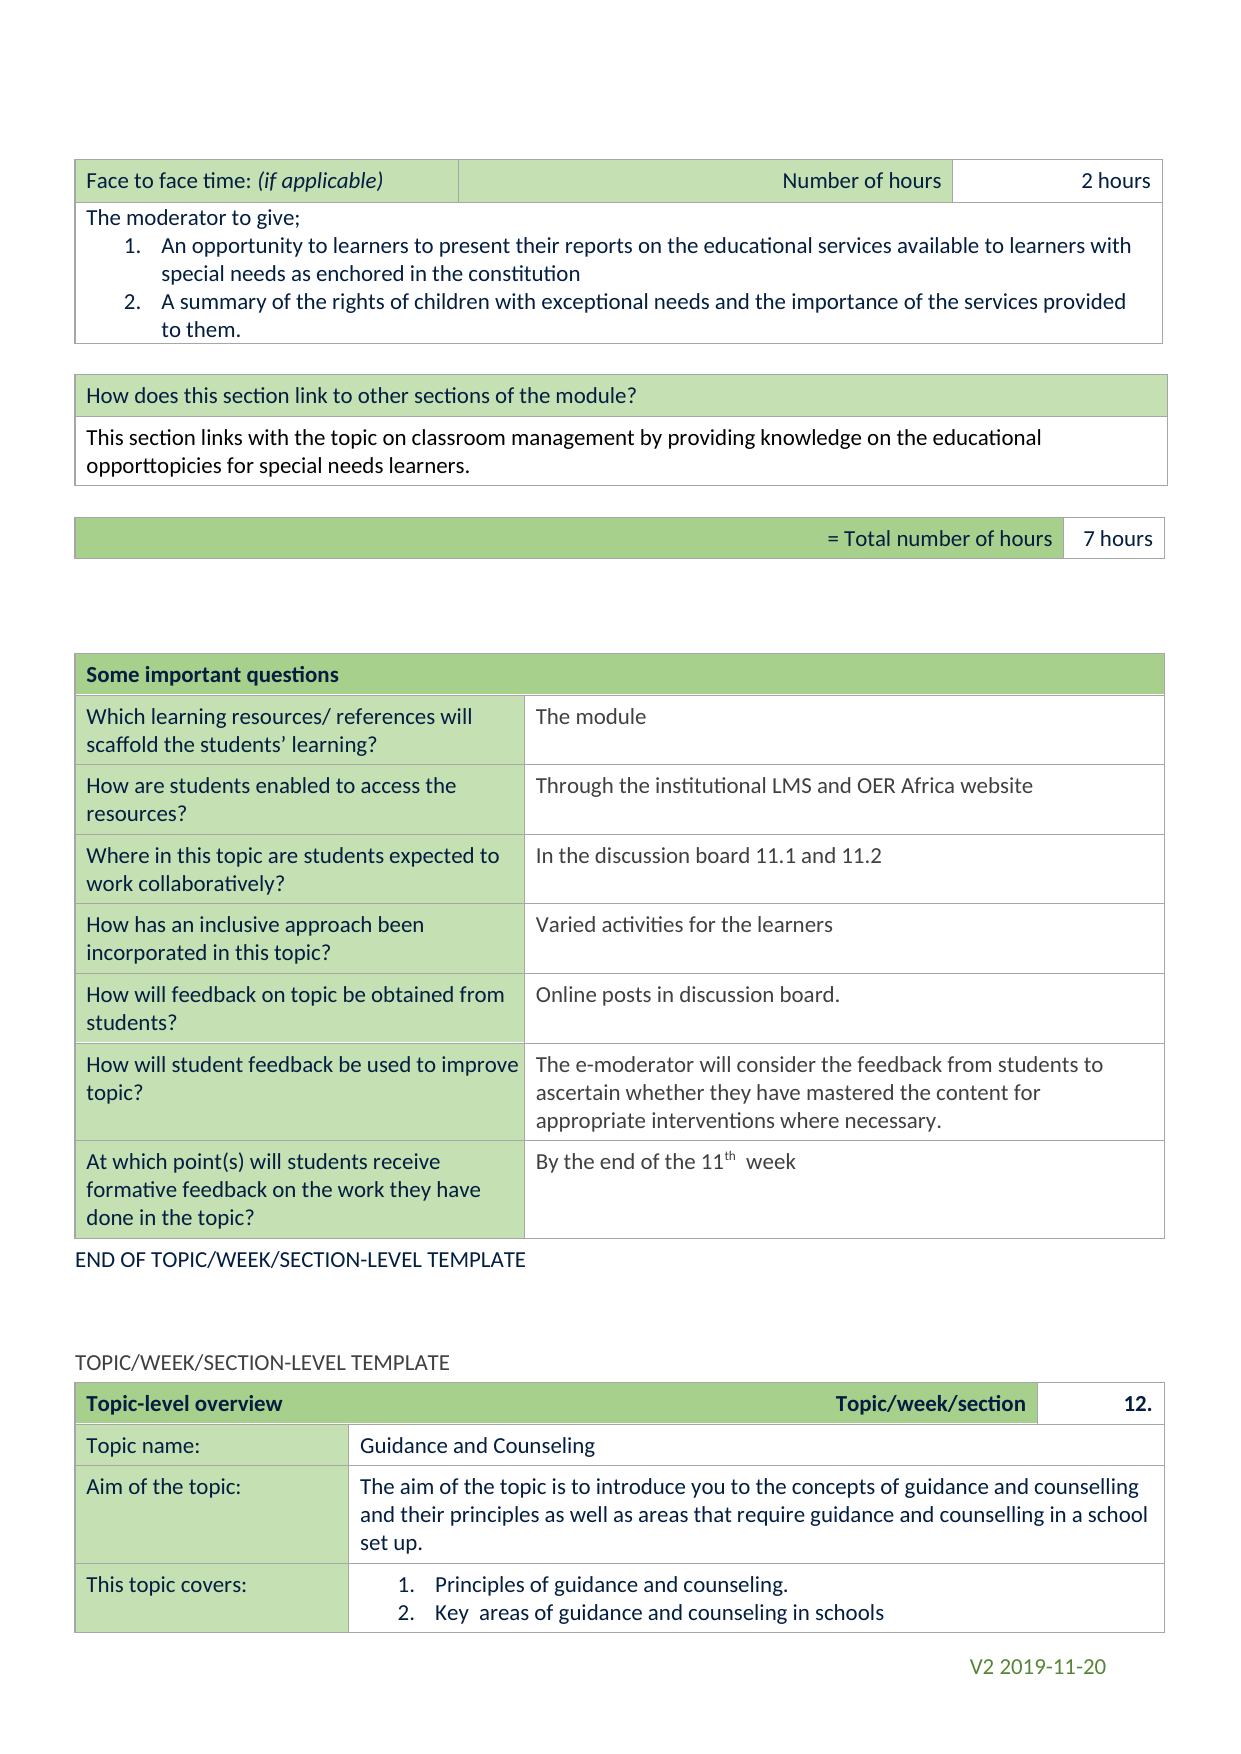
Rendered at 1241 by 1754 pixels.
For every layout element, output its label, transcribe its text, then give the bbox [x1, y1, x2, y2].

table_cell In the discussion board 11.1 and 11.2 [525, 835, 1164, 903]
table_cell The moderator to give; An opportunity to learners to present their reports on the educational services available to learners with special needs as enchored in the constitution A summary of the rights of children with exceptional needs and the importance of the services provided to them. [76, 203, 1162, 343]
table_cell The e-moderator will consider the feedback from students to ascertain whether they have mastered the content for appropriate interventions where necessary. [525, 1044, 1164, 1140]
table_cell How will feedback on topic be obtained from students? [76, 974, 524, 1042]
table_cell By the end of the 11th week [525, 1141, 1164, 1238]
table_cell The module [525, 696, 1164, 764]
table_header 7 hours [1064, 518, 1164, 558]
table_cell Where in this topic are students expected to work collaboratively? [76, 835, 524, 903]
table_header Topic-level overview [76, 1383, 602, 1423]
table_header Number of hours [459, 160, 952, 202]
table_cell Varied activities for the learners [525, 904, 1164, 973]
table_cell Topic name: [76, 1425, 348, 1465]
table_cell This topic covers: [76, 1564, 348, 1632]
table_cell Which learning resources/ references will scaffold the students’ learning? [76, 696, 524, 764]
table_cell At which point(s) will students receive formative feedback on the work they have done in the topic? [76, 1141, 524, 1238]
table_header How does this section link to other sections of the module? [76, 375, 1167, 416]
table_cell This section links with the topic on classroom management by providing knowledge on the educational opporttopicies for special needs learners. [76, 417, 1167, 485]
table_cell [349, 1564, 1164, 1632]
table_cell How are students enabled to access the resources? [76, 765, 524, 834]
table_cell How has an inclusive approach been incorporated in this topic? [76, 904, 524, 973]
table_header Topic/week/section [602, 1383, 1037, 1423]
table_header = Total number of hours [76, 518, 1063, 558]
table_cell Aim of the topic: [76, 1466, 348, 1563]
table_header 12. [1038, 1383, 1164, 1423]
table_header Face to face time: (if applicable) [76, 160, 458, 202]
table_header 2 hours [953, 160, 1162, 202]
table_cell Through the institutional LMS and OER Africa website [525, 765, 1164, 834]
text TOPIC/WEEK/SECTION-LEVEL TEMPLATE [75, 1348, 1106, 1376]
table_cell Online posts in discussion board. [525, 974, 1164, 1042]
table_cell How will student feedback be used to improve topic? [76, 1044, 524, 1140]
table_cell Guidance and Counseling [349, 1425, 1164, 1465]
table_header Some important questions [76, 654, 1164, 694]
text END OF TOPIC/WEEK/SECTION-LEVEL TEMPLATE [75, 1245, 1106, 1273]
table_cell The aim of the topic is to introduce you to the concepts of guidance and counselling and their principles as well as areas that require guidance and counselling in a school set up. [349, 1466, 1164, 1563]
